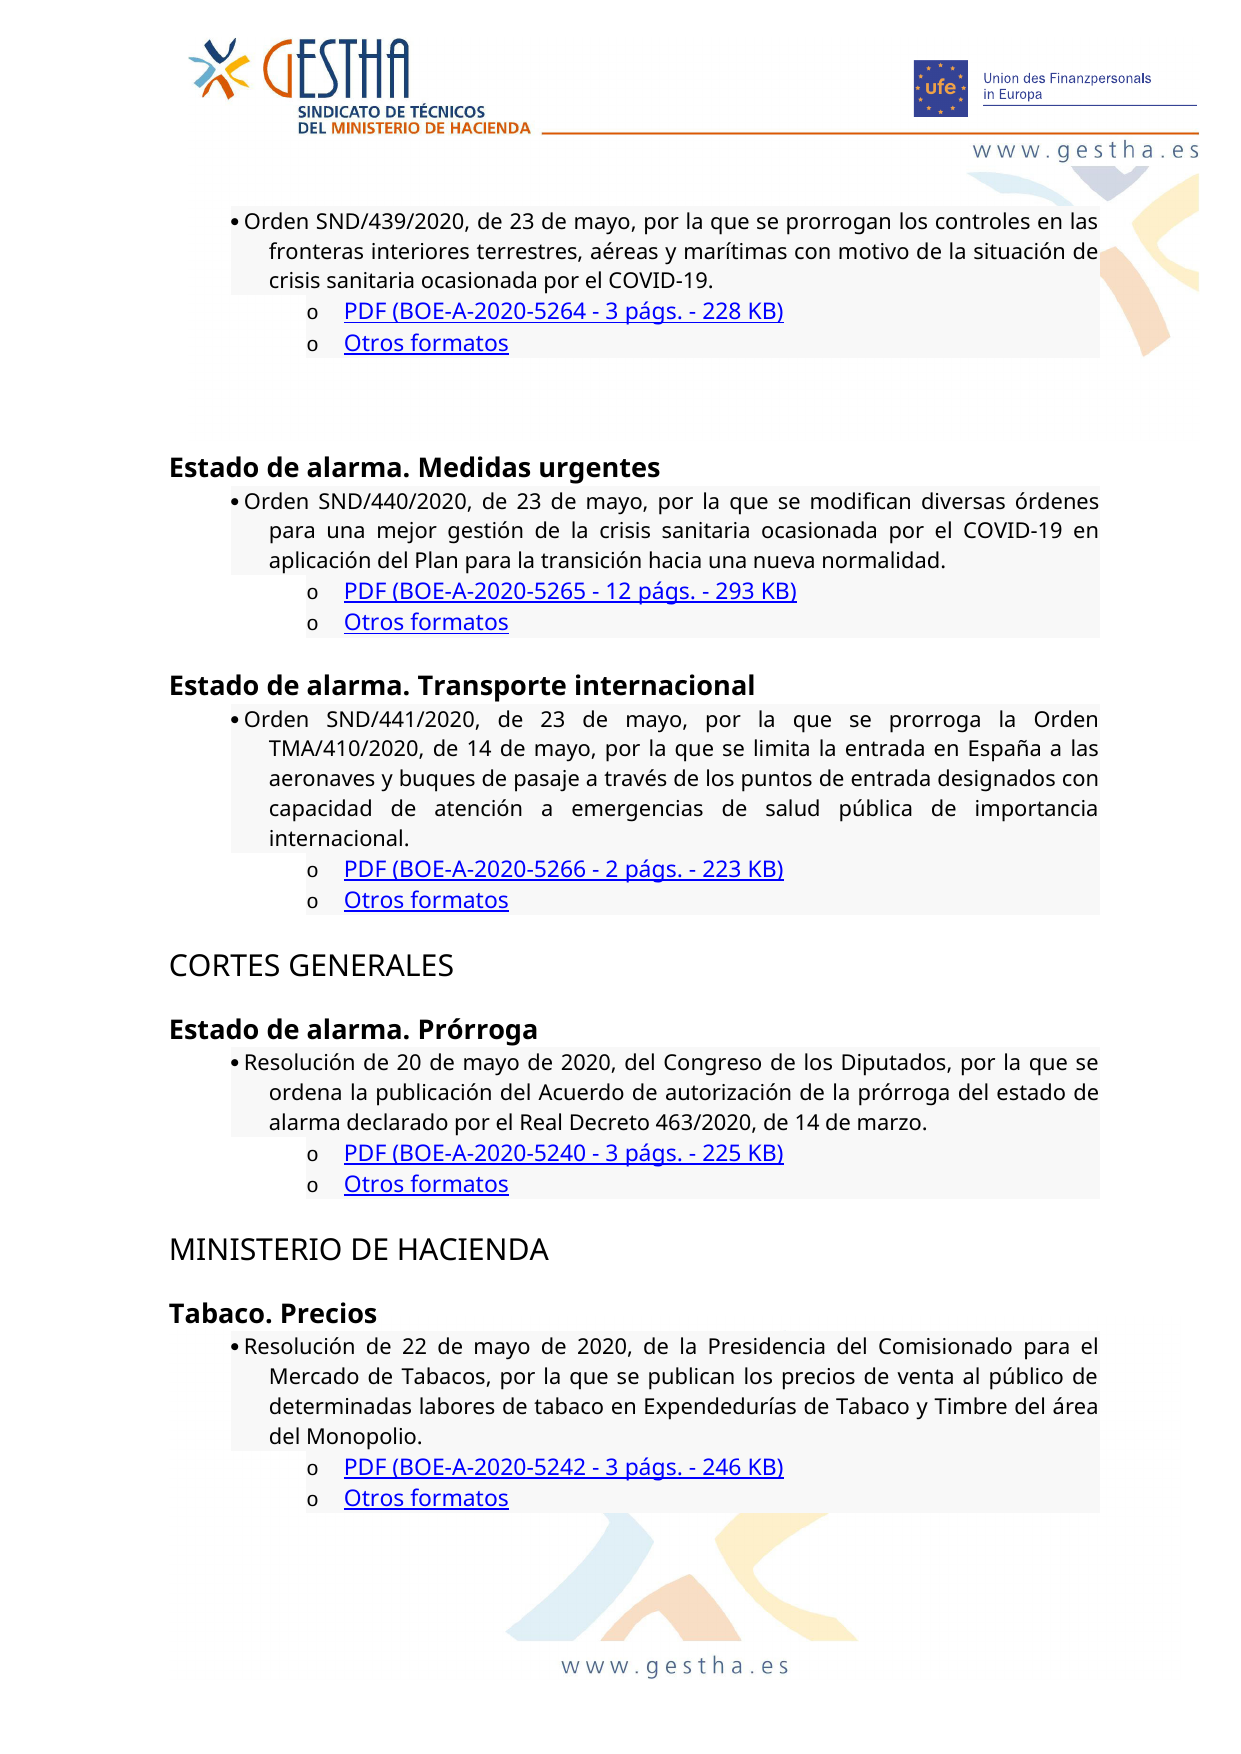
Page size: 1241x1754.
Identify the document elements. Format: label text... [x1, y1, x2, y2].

picture [187, 37, 1200, 441]
subtitle Estado de alarma. Transporte internacional [169, 667, 1125, 704]
list Otros formatos [306, 327, 1100, 358]
list PDF (BOE-A-2020-5240 - 3 págs. - 225 KB) [306, 1137, 1100, 1168]
list Otros formatos [306, 1482, 1100, 1513]
list Orden SND/440/2020, de 23 de mayo, por la que se modifican diversas órdenes para una mejor gestión de la crisis sanitaria ocasionada por el COVID-19 en aplicación del Plan para la transición hacia una nueva normalidad. [231, 486, 1100, 575]
subtitle Estado de alarma. Medidas urgentes [169, 449, 1125, 486]
list Orden SND/441/2020, de 23 de mayo, por la que se prorroga la Orden TMA/410/2020, de 14 de mayo, por la que se limita la entrada en España a las aeronaves y buques de pasaje a través de los puntos de entrada designados con capacidad de atención a emergencias de salud pública de importancia internacional. [231, 704, 1100, 853]
list Otros formatos [306, 884, 1100, 915]
list PDF (BOE-A-2020-5264 - 3 págs. - 228 KB) [306, 295, 1100, 327]
subtitle Tabaco. Precios [169, 1294, 1125, 1331]
list Resolución de 20 de mayo de 2020, del Congreso de los Diputados, por la que se ordena la publicación del Acuerdo de autorización de la prórroga del estado de alarma declarado por el Real Decreto 463/2020, de 14 de marzo. [231, 1047, 1100, 1137]
list Otros formatos [306, 606, 1100, 638]
subtitle MINISTERIO DE HACIENDA [169, 1228, 1125, 1269]
list PDF (BOE-A-2020-5242 - 3 págs. - 246 KB) [306, 1451, 1100, 1482]
list Resolución de 22 de mayo de 2020, de la Presidencia del Comisionado para el Mercado de Tabacos, por la que se publican los precios de venta al público de determinadas labores de tabaco en Expendedurías de Tabaco y Timbre del área del Monopolio. [231, 1331, 1100, 1451]
list Otros formatos [306, 1168, 1100, 1199]
list Orden SND/439/2020, de 23 de mayo, por la que se prorrogan los controles en las fronteras interiores terrestres, aéreas y marítimas con motivo de la situación de crisis sanitaria ocasionada por el COVID-19. [231, 206, 1100, 295]
subtitle CORTES GENERALES [169, 944, 1125, 985]
picture [168, 1316, 1181, 1680]
list PDF (BOE-A-2020-5265 - 12 págs. - 293 KB) [306, 575, 1100, 606]
subtitle Estado de alarma. Prórroga [169, 1010, 1125, 1047]
list PDF (BOE-A-2020-5266 - 2 págs. - 223 KB) [306, 853, 1100, 884]
